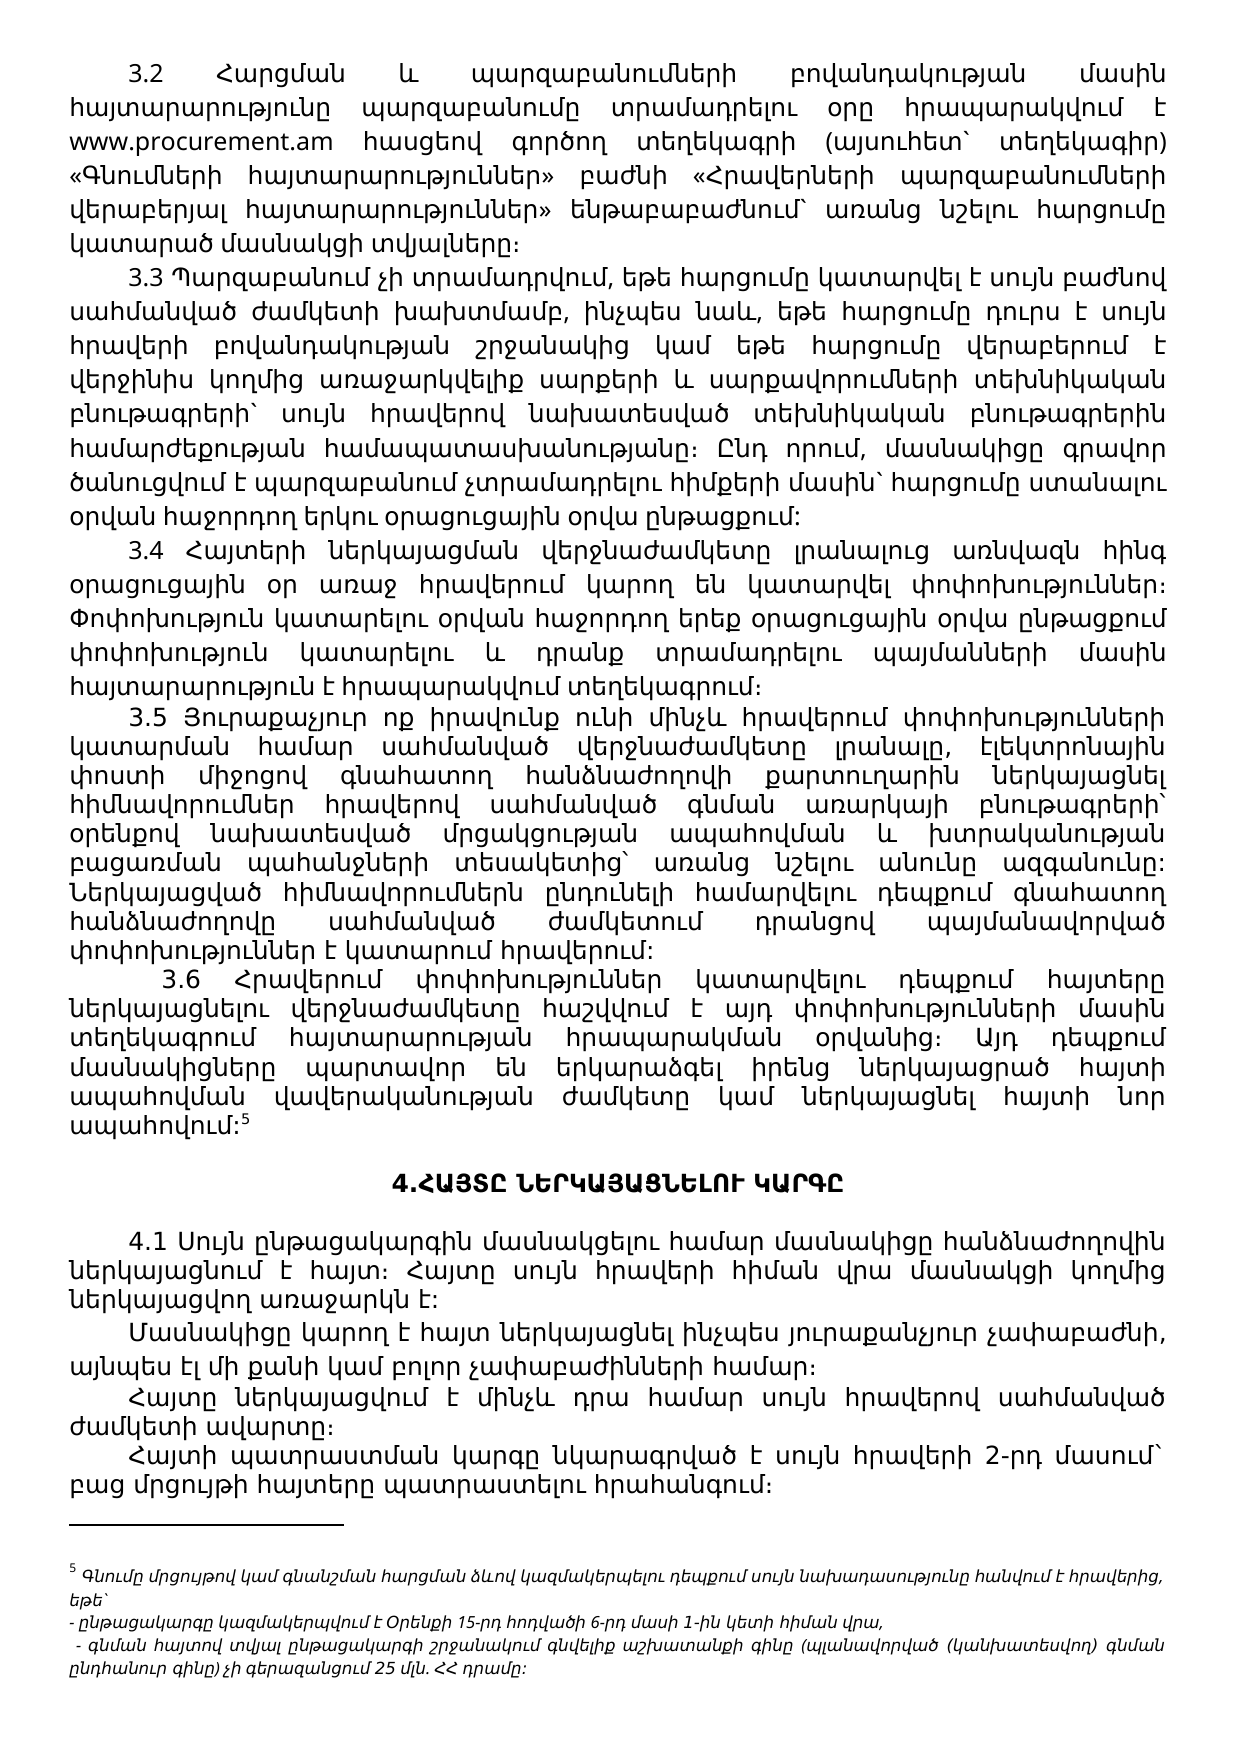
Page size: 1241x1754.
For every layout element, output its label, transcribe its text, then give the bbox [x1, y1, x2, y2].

text 3.3 Պարզաբանում չի տրամադրվում, եթե հարցումը կատարվել է սույն բաժնով սահմանված ժամկետի խախտմամբ, ինչպես նաև, եթե հարցումը դուրս է սույն հրավերի բովանդակության շրջանակից կամ եթե հարցումը վերաբերում է վերջինիս կողմից առաջարկվելիք սարքերի և սարքավորումների տեխնիկական բնութագրերի` սույն հրավերով նախատեսված տեխնիկական բնութագրերին համարժեքության համապատասխանությանը։ Ընդ որում, մասնակիցը գրավոր ծանուցվում է պարզաբանում չտրամադրելու հիմքերի մասին` հարցումը ստանալու օրվան հաջորդող երկու օրացուցային օրվա ընթացքում: [69, 260, 1167, 532]
text Հայտի պատրաստման կարգը նկարագրված է սույն հրավերի 2-րդ մասում` բաց մրցույթի հայտերը պատրաստելու հրահանգում։ [69, 1441, 1167, 1499]
text 3.4 Հայտերի ներկայացման վերջնաժամկետը լրանալուց առնվազն հինգ օրացուցային օր առաջ հրավերում կարող են կատարվել փոփոխություններ։ Փոփոխություն կատարելու օրվան հաջորդող երեք օրացուցային օրվա ընթացքում փոփոխություն կատարելու և դրանք տրամադրելու պայմանների մասին հայտարարություն է հրապարակվում տեղեկագրում։ [69, 532, 1167, 703]
text Հայտը ներկայացվում է մինչև դրա համար սույն հրավերով սահմանված ժամկետի ավարտը։ [69, 1383, 1167, 1441]
text 4.1 Սույն ընթացակարգին մասնակցելու համար մասնակիցը հանձնաժողովին ներկայացնում է հայտ։ Հայտը սույն հրավերի հիման վրա մասնակցի կողմից ներկայացվող առաջարկն է: [69, 1227, 1167, 1315]
text 3.2 Հարցման և պարզաբանումների բովանդակության մասին հայտարարությունը պարզաբանումը տրամադրելու օրը հրապարակվում է www.procurement.am հասցեով գործող տեղեկագրի (այսուհետ` տեղեկագիր) «Գնումների հայտարարություններ» բաժնի «Հրավերների պարզաբանումների վերաբերյալ հայտարարություններ» ենթաբաբաժնում` առանց նշելու հարցումը կատարած մասնակցի տվյալները։ [69, 56, 1167, 260]
text 3.6 Հրավերում փոփոխություններ կատարվելու դեպքում հայտերը ներկայացնելու վերջնաժամկետը հաշվվում է այդ փոփոխությունների մասին տեղեկագրում հայտարարության հրապարակման օրվանից։ Այդ դեպքում մասնակիցները պարտավոր են երկարաձգել իրենց ներկայացրած հայտի ապահովման վավերականության ժամկետը կամ ներկայացնել հայտի նոր ապահովում: [69, 965, 1167, 1140]
text 3.5 Յուրաքաչյուր ոք իրավունք ունի մինչև հրավերում փոփոխությունների կատարման համար սահմանված վերջնաժամկետը լրանալը, էլեկտրոնային փոստի միջոցով գնահատող հանձնաժողովի քարտուղարին ներկայացնել հիմնավորումներ հրավերով սահմանված գնման առարկայի բնութագրերի՝ օրենքով նախատեսված մրցակցության ապահովման և խտրականության բացառման պահանջների տեսակետից՝ առանց նշելու անունը ազգանունը: Ներկայացված հիմնավորումներն ընդունելի համարվելու դեպքում գնահատող հանձնաժողովը սահմանված ժամկետում դրանցով պայմանավորված փոփոխություններ է կատարում հրավերում: [69, 703, 1167, 965]
text Մասնակիցը կարող է հայտ ներկայացնել ինչպես յուրաքանչյուր չափաբաժնի, այնպես էլ մի քանի կամ բոլոր չափաբաժինների համար։ [69, 1315, 1167, 1383]
text 4.ՀԱՅՏԸ ՆԵՐԿԱՅԱՑՆԵԼՈՒ ԿԱՐԳԸ [69, 1169, 1167, 1198]
